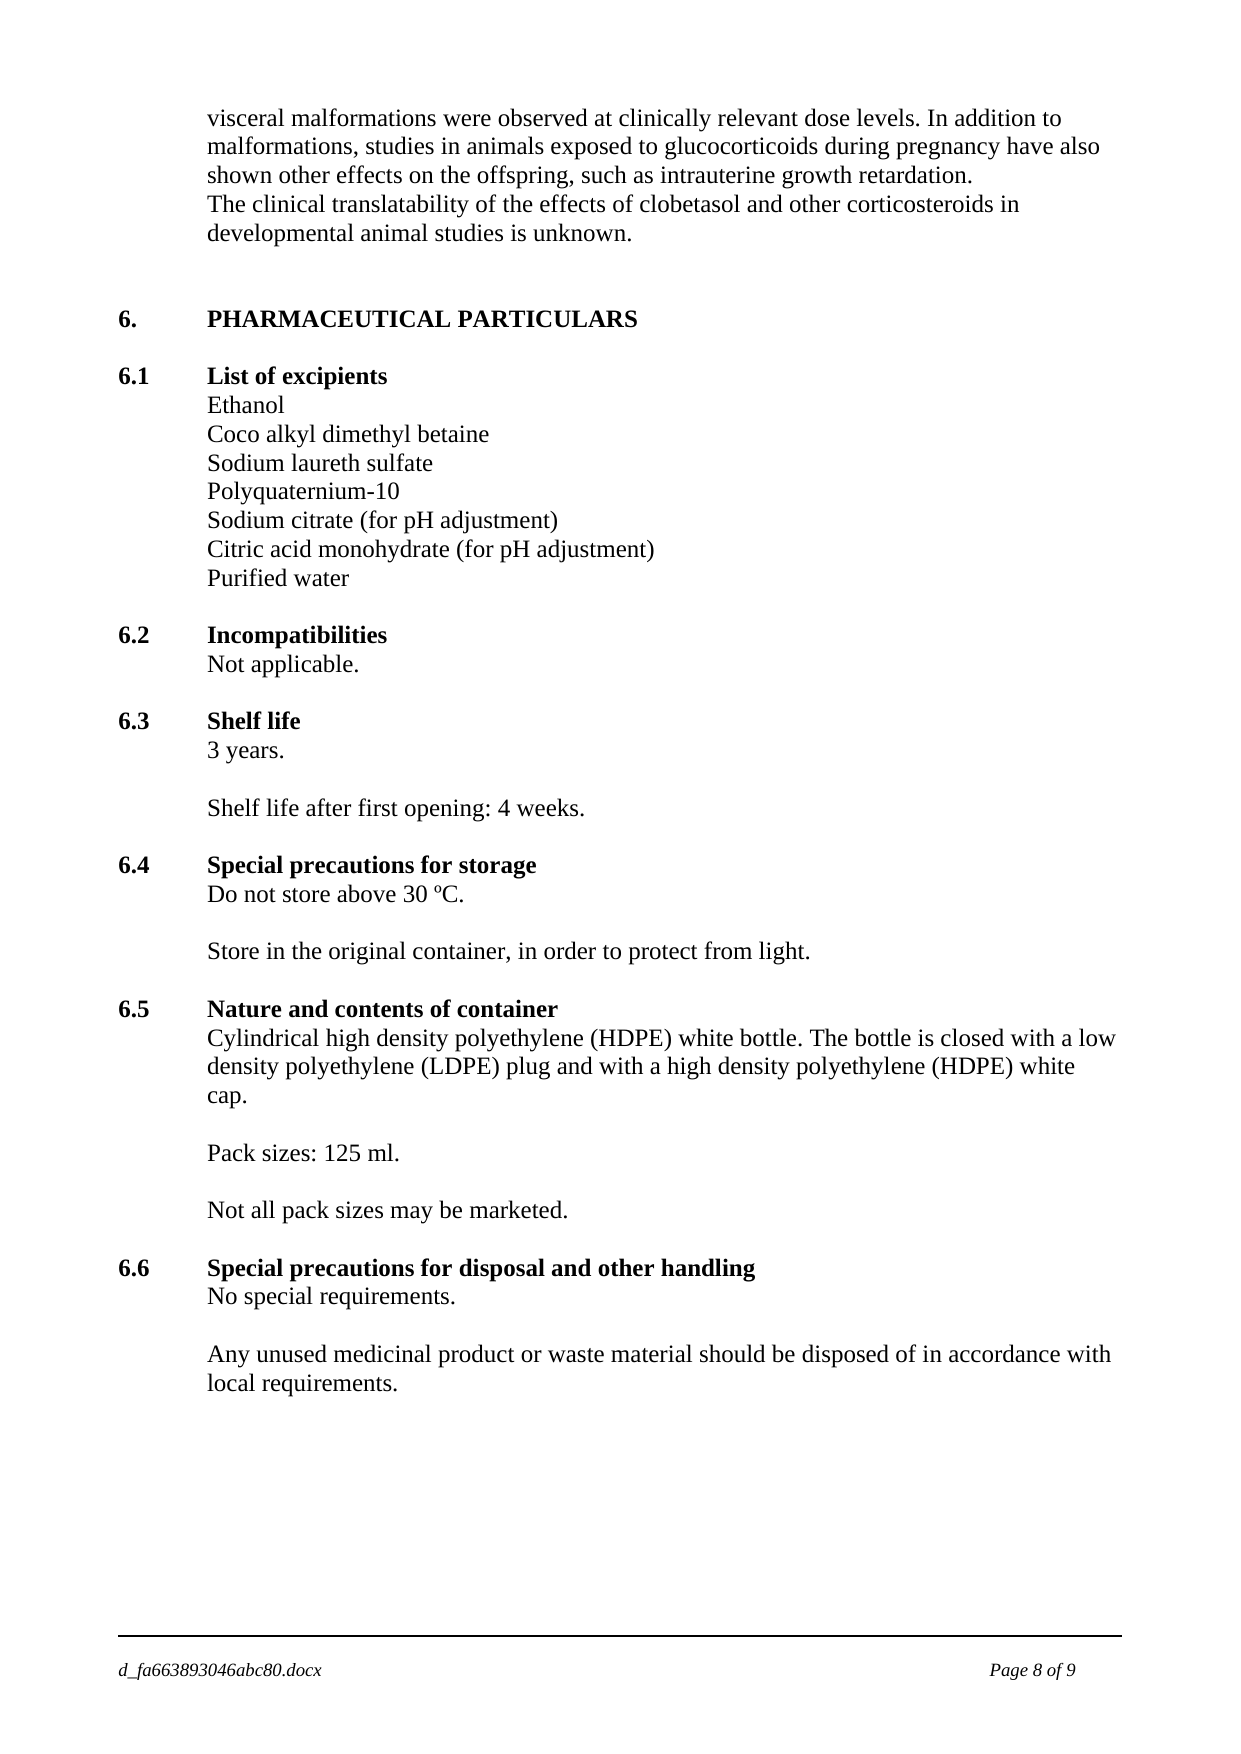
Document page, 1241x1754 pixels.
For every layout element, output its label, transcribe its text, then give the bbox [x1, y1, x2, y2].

text 6.1 List of excipients [118, 361, 1122, 390]
text 6.3 Shelf life [118, 706, 1122, 735]
text Any unused medicinal product or waste material should be disposed of in accordance with local requirements. [207, 1339, 1122, 1396]
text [207, 103, 1122, 189]
text Not all pack sizes may be marketed. [207, 1195, 1122, 1224]
text Sodium laureth sulfate [207, 448, 1122, 476]
text Do not store above 30 ºC. [207, 879, 1122, 908]
text Ethanol [207, 390, 1122, 419]
text Coco alkyl dimethyl betaine [207, 419, 1122, 448]
text Cylindrical high density polyethylene (HDPE) white bottle. The bottle is closed with a low density polyethylene (LDPE) plug and with a high density polyethylene (HDPE) white cap. [207, 1023, 1122, 1109]
text 6. PHARMACEUTICAL PARTICULARS [118, 304, 1122, 333]
text No special requirements. [207, 1281, 1122, 1310]
text The clinical translatability of the effects of clobetasol and other corticosteroids in developmental animal studies is unknown. [207, 189, 1122, 246]
text 3 years. [207, 735, 1122, 764]
text Sodium citrate (for pH adjustment) [207, 505, 1122, 534]
text Polyquaternium-10 [207, 476, 1122, 505]
text 6.4 Special precautions for storage [118, 850, 1122, 879]
text Not applicable. [207, 649, 1122, 678]
text Purified water [207, 563, 1122, 591]
text Pack sizes: 125 ml. [207, 1138, 1122, 1166]
text Store in the original container, in order to protect from light. [207, 936, 1122, 965]
text 6.6 Special precautions for disposal and other handling [118, 1253, 1122, 1281]
text Shelf life after first opening: 4 weeks. [207, 793, 1122, 821]
text Citric acid monohydrate (for pH adjustment) [207, 534, 1122, 563]
text 6.5 Nature and contents of container [118, 994, 1122, 1023]
text 6.2 Incompatibilities [118, 620, 1122, 649]
